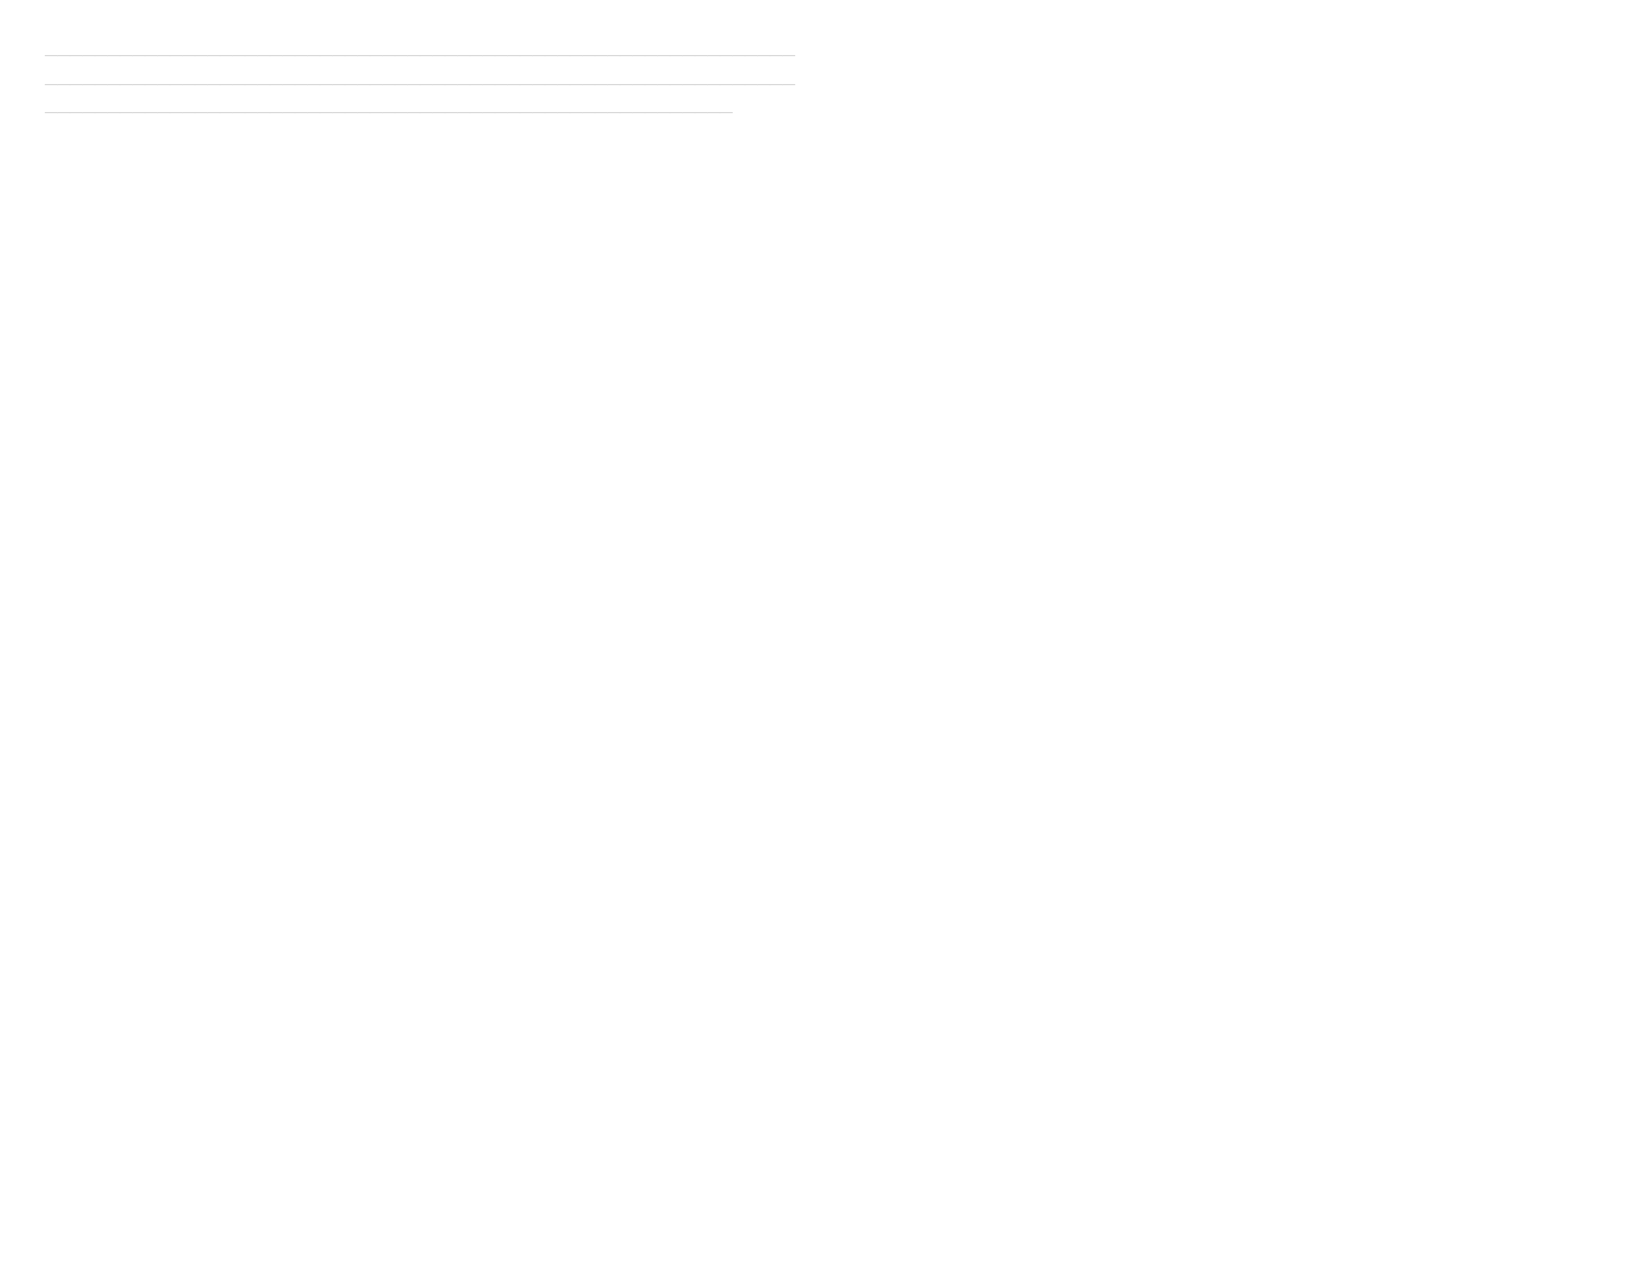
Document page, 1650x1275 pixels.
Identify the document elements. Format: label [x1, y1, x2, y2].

text [45, 30, 806, 116]
